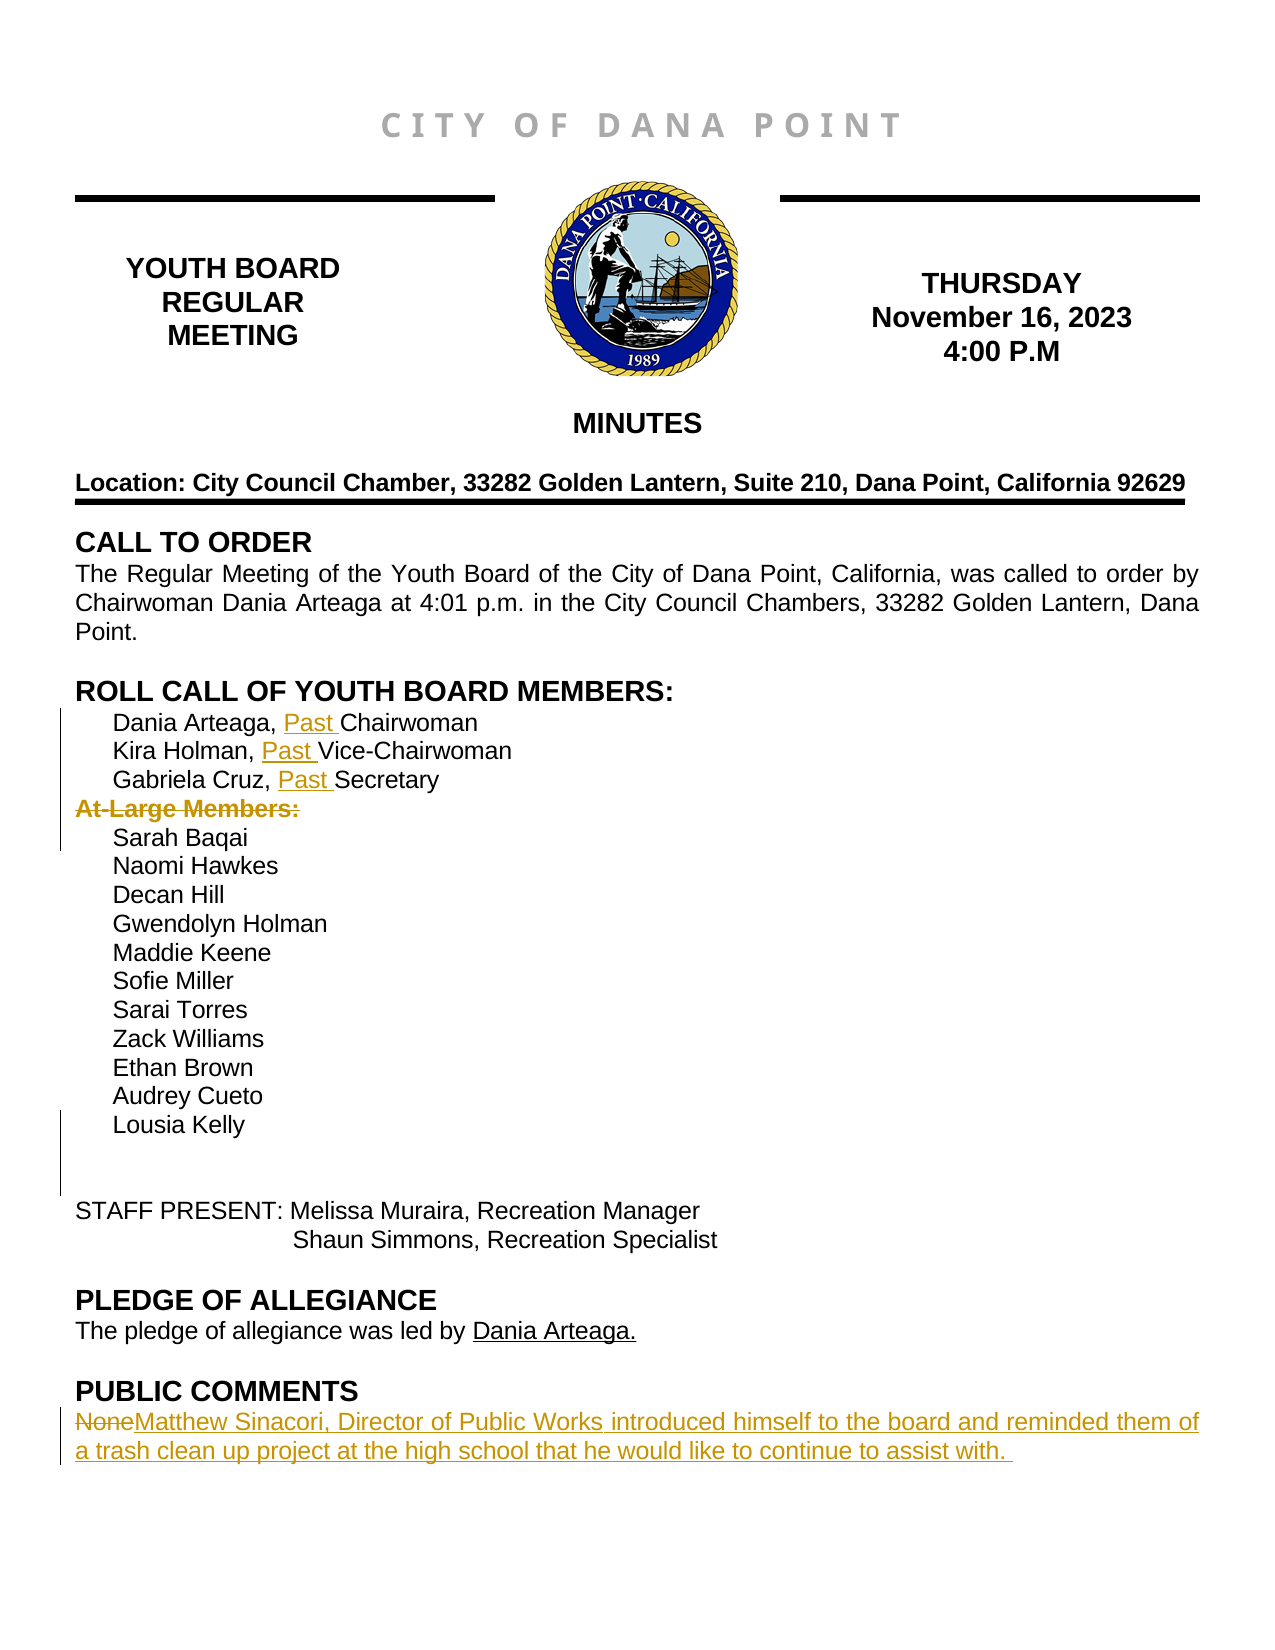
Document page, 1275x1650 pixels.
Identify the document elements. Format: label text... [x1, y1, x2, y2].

text Maddie Keene [112, 937, 1200, 966]
text Audrey Cueto [112, 1081, 1200, 1110]
text Dania Arteaga, Chairwoman [112, 707, 1200, 736]
text Decan Hill [112, 880, 1200, 909]
text STAFF PRESENT: Melissa Muraira, Recreation Manager [75, 1196, 1200, 1225]
text The pledge of allegiance was led by Dania Arteaga. [75, 1316, 1200, 1345]
subtitle Location: City Council Chamber, 33282 Golden Lantern, Suite 210, Dana Point, California 92629 [75, 468, 1209, 497]
subtitle PUBLIC COMMENTS [75, 1373, 1200, 1407]
text Sofie Miller [112, 966, 1200, 995]
text Gabriela Cruz, Secretary [112, 765, 1200, 794]
text Naomi Hawkes [112, 851, 1200, 880]
text Sarah Baqai [112, 822, 1200, 851]
text Gwendolyn Holman [112, 909, 1200, 937]
text Lousia Kelly [112, 1110, 1200, 1139]
text Sarai Torres [112, 995, 1200, 1024]
text Ethan Brown [112, 1052, 1200, 1081]
text Shaun Simmons, Recreation Specialist [75, 1225, 1200, 1254]
subtitle CALL TO ORDER [75, 525, 1200, 559]
picture [543, 181, 737, 375]
text Zack Williams [112, 1024, 1200, 1052]
text Kira Holman, Vice-Chairwoman [112, 736, 1200, 765]
text The Regular Meeting of the Youth Board of the City of Dana Point, California, was called to order by Chairwoman Dania Arteaga at 4:01 p.m. in the City Council Chambers, 33282 Golden Lantern, Dana Point. [75, 559, 1200, 645]
subtitle ROLL CALL OF YOUTH BOARD MEMBERS: [75, 674, 1200, 707]
subtitle MINUTES [75, 406, 1200, 439]
subtitle PLEDGE OF ALLEGIANCE [75, 1282, 1200, 1316]
